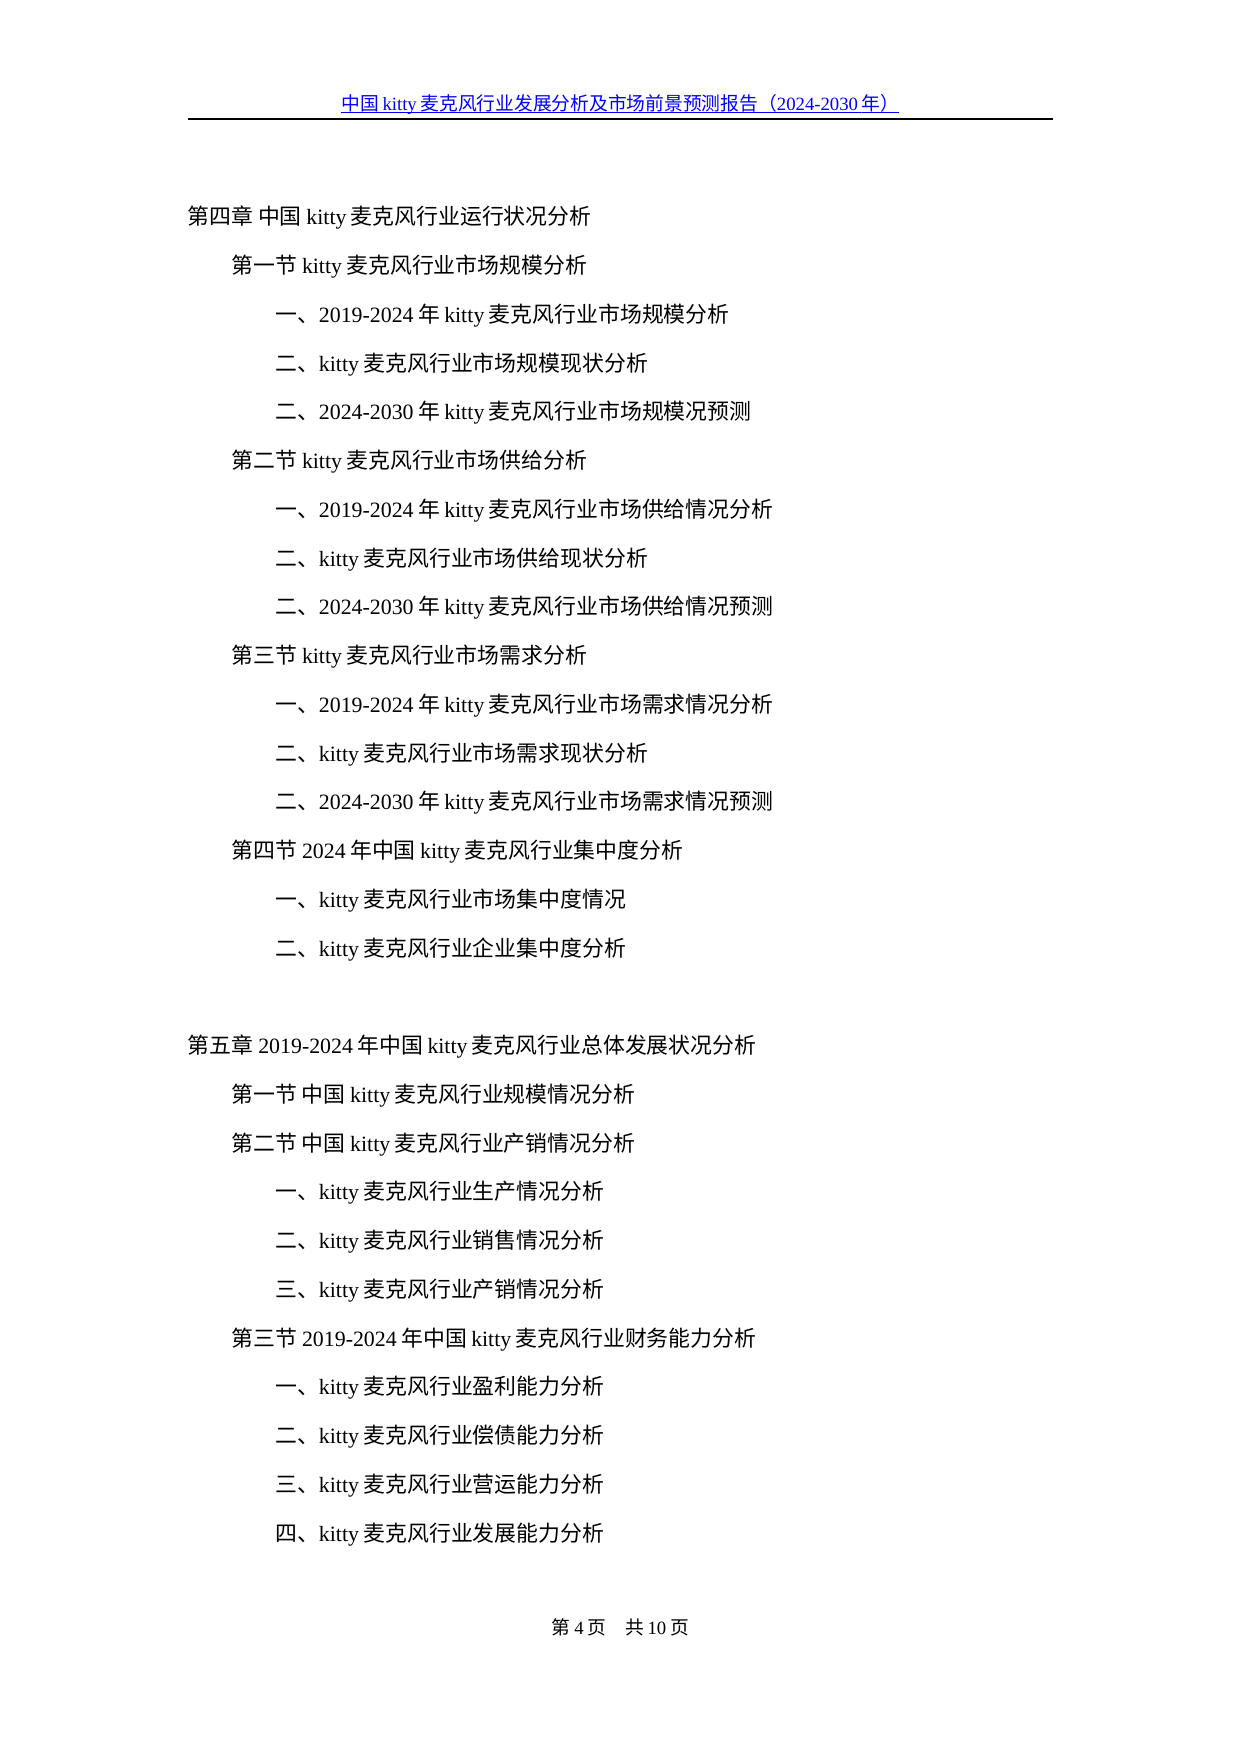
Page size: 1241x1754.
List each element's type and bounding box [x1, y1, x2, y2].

text [187, 150, 1053, 1548]
